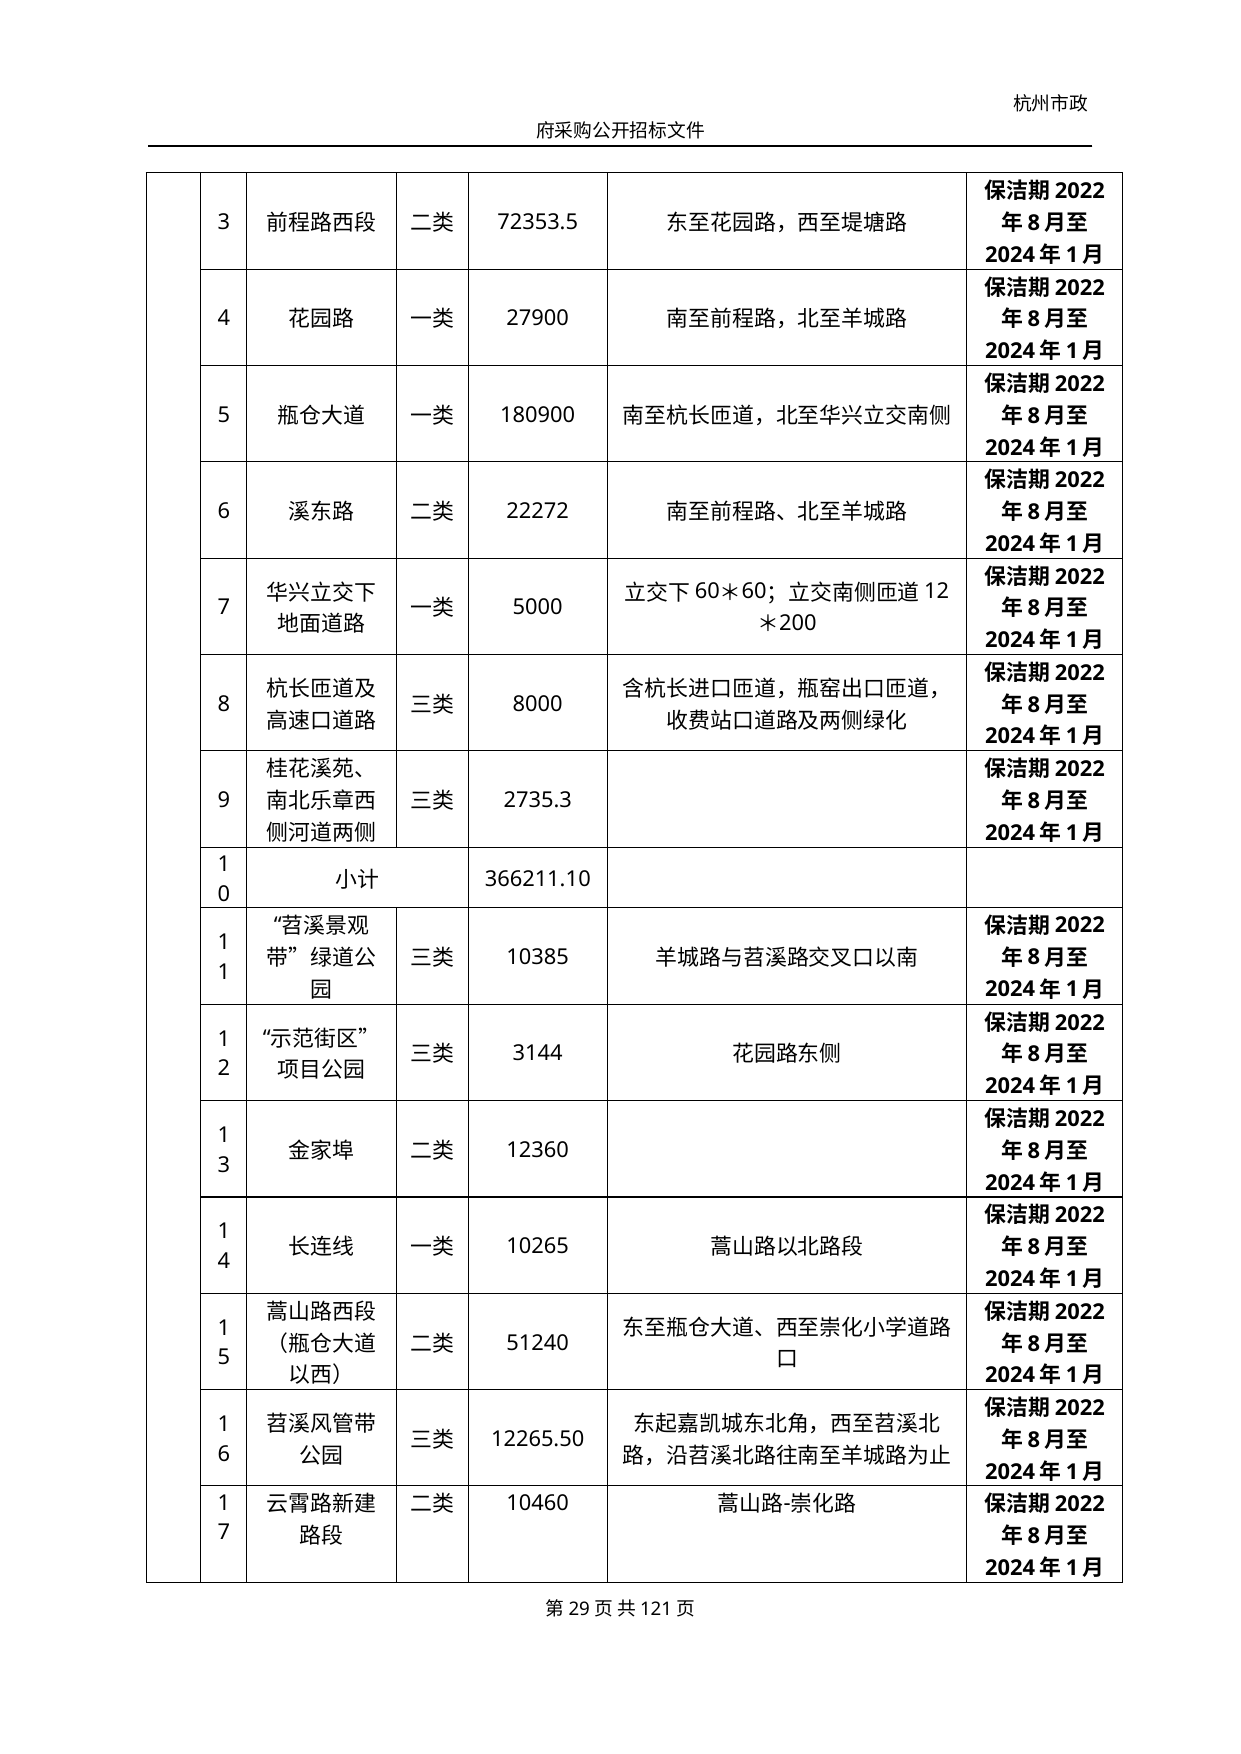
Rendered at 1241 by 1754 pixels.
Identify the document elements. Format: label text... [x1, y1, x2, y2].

table_cell 12 [201, 1005, 246, 1100]
table_cell 6 [201, 462, 246, 558]
table_cell 瓶仓大道 [247, 366, 396, 461]
table_cell 16 [201, 1390, 246, 1485]
table_cell 保洁期2022年8月至2024年1月 [967, 1390, 1122, 1485]
table_cell 保洁期2022年8月至2024年1月 [967, 1486, 1122, 1582]
table_cell 22272 [469, 462, 607, 558]
table_cell 7 [201, 559, 246, 654]
table_cell 东至花园路，西至堤塘路 [608, 173, 966, 268]
table_cell 10 [201, 848, 246, 907]
table_cell 蒿山路西段（瓶仓大道以西） [247, 1294, 396, 1389]
table_cell 东至瓶仓大道、西至崇化小学道路口 [608, 1294, 966, 1389]
table_cell 保洁期2022年8月至2024年1月 [967, 462, 1122, 558]
table_cell 保洁期2022年8月至2024年1月 [967, 1294, 1122, 1389]
table_cell 366211.10 [469, 848, 607, 907]
table_cell 一类 [397, 270, 468, 365]
table_cell 27900 [469, 270, 607, 365]
table_cell 9 [201, 751, 246, 847]
table_cell 3 [201, 173, 246, 268]
table_cell 杭长匝道及高速口道路 [247, 655, 396, 750]
table_cell 花园路东侧 [608, 1005, 966, 1100]
table_cell 4 [201, 270, 246, 365]
table_cell 72353.5 [469, 173, 607, 268]
table_cell 5 [201, 366, 246, 461]
table_cell 三类 [397, 751, 468, 847]
table_cell 羊城路与苕溪路交叉口以南 [608, 908, 966, 1004]
table_cell 一类 [397, 1198, 468, 1293]
table_cell 一类 [397, 366, 468, 461]
table_cell 12265.50 [469, 1390, 607, 1485]
table_cell 华兴立交下地面道路 [247, 559, 396, 654]
table_cell 三类 [397, 1390, 468, 1485]
table_cell 保洁期2022年8月至2024年1月 [967, 366, 1122, 461]
table_cell 51240 [469, 1294, 607, 1389]
table_cell 保洁期2022年8月至2024年1月 [967, 559, 1122, 654]
table_cell 云霄路新建路段 [247, 1486, 396, 1582]
table_cell 苕溪风管带公园 [247, 1390, 396, 1485]
table_cell 蒿山路以北路段 [608, 1198, 966, 1293]
table_cell 2735.3 [469, 751, 607, 847]
table_cell 保洁期2022年8月至2024年1月 [967, 1005, 1122, 1100]
table_cell 3144 [469, 1005, 607, 1100]
table_cell 5000 [469, 559, 607, 654]
table_cell 14 [201, 1198, 246, 1293]
table_cell 三类 [397, 655, 468, 750]
table_cell 8000 [469, 655, 607, 750]
table_cell [608, 1101, 966, 1196]
table_cell 金家埠 [247, 1101, 396, 1196]
table_cell 17 [201, 1486, 246, 1582]
table_cell 保洁期2022年8月至2024年1月 [967, 270, 1122, 365]
table_cell 南至前程路、北至羊城路 [608, 462, 966, 558]
table_cell 长连线 [247, 1198, 396, 1293]
table_cell 南至杭长匝道，北至华兴立交南侧 [608, 366, 966, 461]
table_cell 立交下60＊60；立交南侧匝道12＊200 [608, 559, 966, 654]
table_cell 二类 [397, 462, 468, 558]
table_cell 11 [201, 908, 246, 1004]
table_cell 蒿山路-崇化路 [608, 1486, 966, 1582]
table_cell 一类 [397, 559, 468, 654]
table_cell 10385 [469, 908, 607, 1004]
table_cell 花园路 [247, 270, 396, 365]
table_cell 二类 [397, 1294, 468, 1389]
table_cell 15 [201, 1294, 246, 1389]
table_cell 保洁期2022年8月至2024年1月 [967, 1198, 1122, 1293]
table_cell 南至前程路，北至羊城路 [608, 270, 966, 365]
table_cell 含杭长进口匝道，瓶窑出口匝道，收费站口道路及两侧绿化 [608, 655, 966, 750]
table_cell 13 [201, 1101, 246, 1196]
table_cell 二类 [397, 1486, 468, 1582]
table_cell 东起嘉凯城东北角，西至苕溪北路，沿苕溪北路往南至羊城路为止 [608, 1390, 966, 1485]
table_cell 保洁期2022年8月至2024年1月 [967, 751, 1122, 847]
table_cell 前程路西段 [247, 173, 396, 268]
table_cell 10460 [469, 1486, 607, 1582]
table_cell 180900 [469, 366, 607, 461]
table_cell 二类 [397, 173, 468, 268]
table_cell “示范街区”项目公园 [247, 1005, 396, 1100]
table_cell 8 [201, 655, 246, 750]
table_cell 三类 [397, 908, 468, 1004]
table_cell [608, 848, 966, 907]
table_cell 桂花溪苑、南北乐章西侧河道两侧 [247, 751, 396, 847]
table_cell 12360 [469, 1101, 607, 1196]
table_cell 保洁期2022年8月至2024年1月 [967, 908, 1122, 1004]
table_cell 小计 [247, 848, 468, 907]
table_cell 二类 [397, 1101, 468, 1196]
table_cell [967, 848, 1122, 907]
table_cell 10265 [469, 1198, 607, 1293]
table_cell 保洁期2022年8月至2024年1月 [967, 1101, 1122, 1196]
table_cell 三类 [397, 1005, 468, 1100]
table_cell 溪东路 [247, 462, 396, 558]
table_cell [608, 751, 966, 847]
table_cell “苕溪景观带”绿道公园 [247, 908, 396, 1004]
table_cell 保洁期2022年8月至2024年1月 [967, 655, 1122, 750]
table_cell 保洁期2022年8月至2024年1月 [967, 173, 1122, 268]
